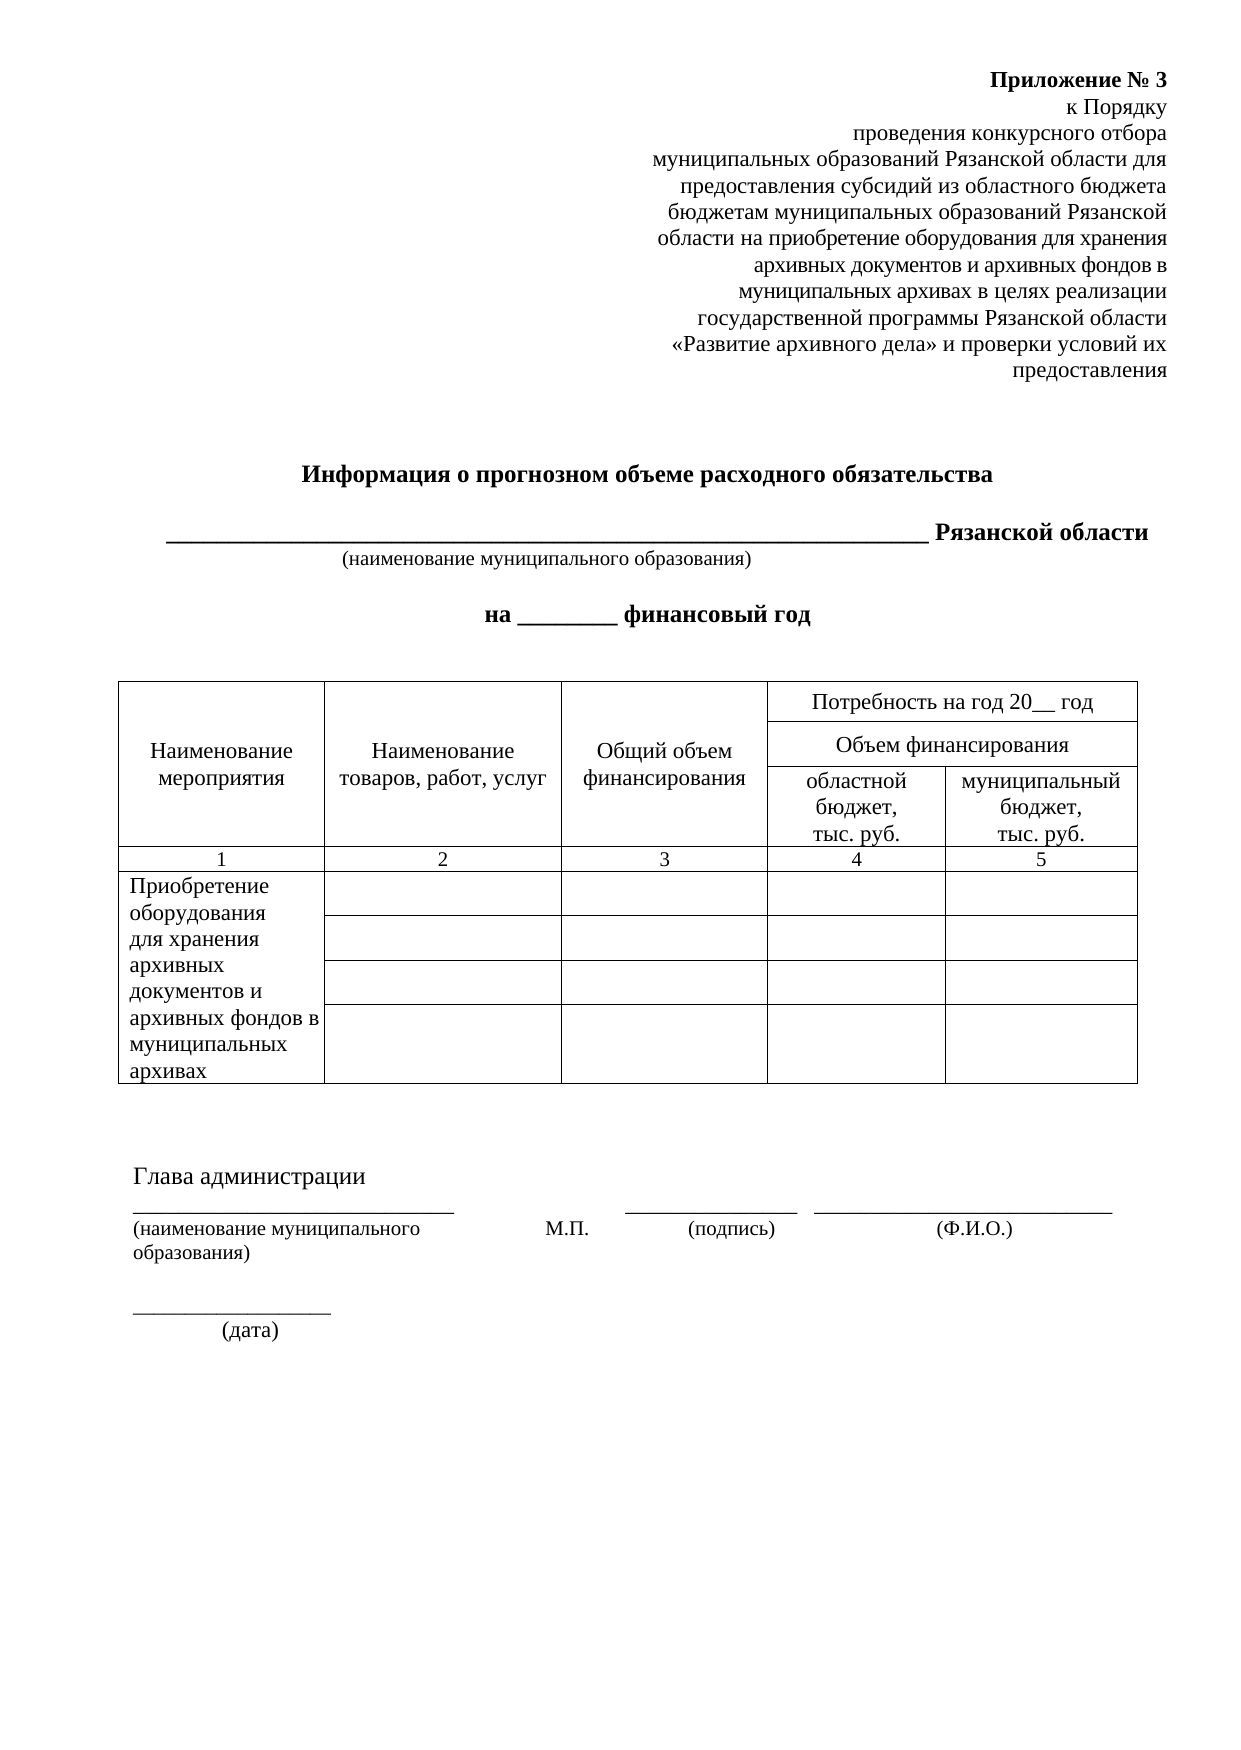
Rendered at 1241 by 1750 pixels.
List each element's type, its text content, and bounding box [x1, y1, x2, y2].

table_cell [768, 872, 945, 915]
table_cell 5 [946, 847, 1137, 871]
table_header Потребность на год 20__ год [768, 682, 1137, 721]
text проведения конкурсного отбора [664, 119, 1167, 145]
table_cell [325, 916, 561, 959]
text ___________________ [133, 1292, 1167, 1317]
table_cell 2 [325, 847, 561, 871]
table_cell [768, 961, 945, 1004]
table_cell 1 [119, 847, 324, 871]
table_cell [562, 961, 767, 1004]
table_cell [946, 1005, 1137, 1083]
table_cell [768, 916, 945, 959]
table_header Наименование товаров, работ, услуг [325, 682, 561, 846]
text Информация о прогнозном объеме расходного обязательства [133, 459, 1118, 488]
table_cell муниципальный бюджет, тыс. руб. [946, 767, 1137, 846]
table_header Наименование мероприятия [119, 682, 324, 846]
text (наименование муниципального образования) [133, 546, 960, 570]
text на ________ финансовый год [133, 599, 1118, 628]
text _____________________________________________________________ Рязанской области [133, 517, 1182, 546]
table_header Общий объем финансирования [562, 682, 767, 846]
table_cell Приобретение оборудования для хранения архивных документов и архивных фондов в муниципальных архивах [119, 872, 324, 1083]
table_cell Объем финансирования [768, 722, 1137, 766]
table_cell [325, 1005, 561, 1083]
table_cell [325, 961, 561, 1004]
table_cell [562, 1005, 767, 1083]
table_cell 4 [768, 847, 945, 871]
table_cell [768, 1005, 945, 1083]
text (наименование муниципального М.П. (подпись) (Ф.И.О.) [133, 1216, 1167, 1240]
text ____________________________ _______________ __________________________ [133, 1190, 1182, 1216]
table_cell [562, 916, 767, 959]
table_cell [946, 961, 1137, 1004]
text Глава администрации [133, 1161, 1167, 1190]
table_cell [946, 916, 1137, 959]
table_cell областной бюджет, тыс. руб. [768, 767, 945, 846]
text муниципальных образований Рязанской области для предоставления субсидий из областного бюджета бюджетам муниципальных образований Рязанской области на приобретение оборудования для хранения архивных документов и архивных фондов в муниципальных архивах в целях реализации государственной программы Рязанской области «Развитие архивного дела» и проверки условий их предоставления [635, 145, 1167, 383]
table_cell [946, 872, 1137, 915]
table_cell 3 [562, 847, 767, 871]
table_cell [325, 872, 561, 915]
text (дата) [133, 1317, 1167, 1343]
table_cell [562, 872, 767, 915]
text образования) [133, 1240, 1167, 1264]
text Приложение № 3 к Порядку [664, 66, 1167, 119]
